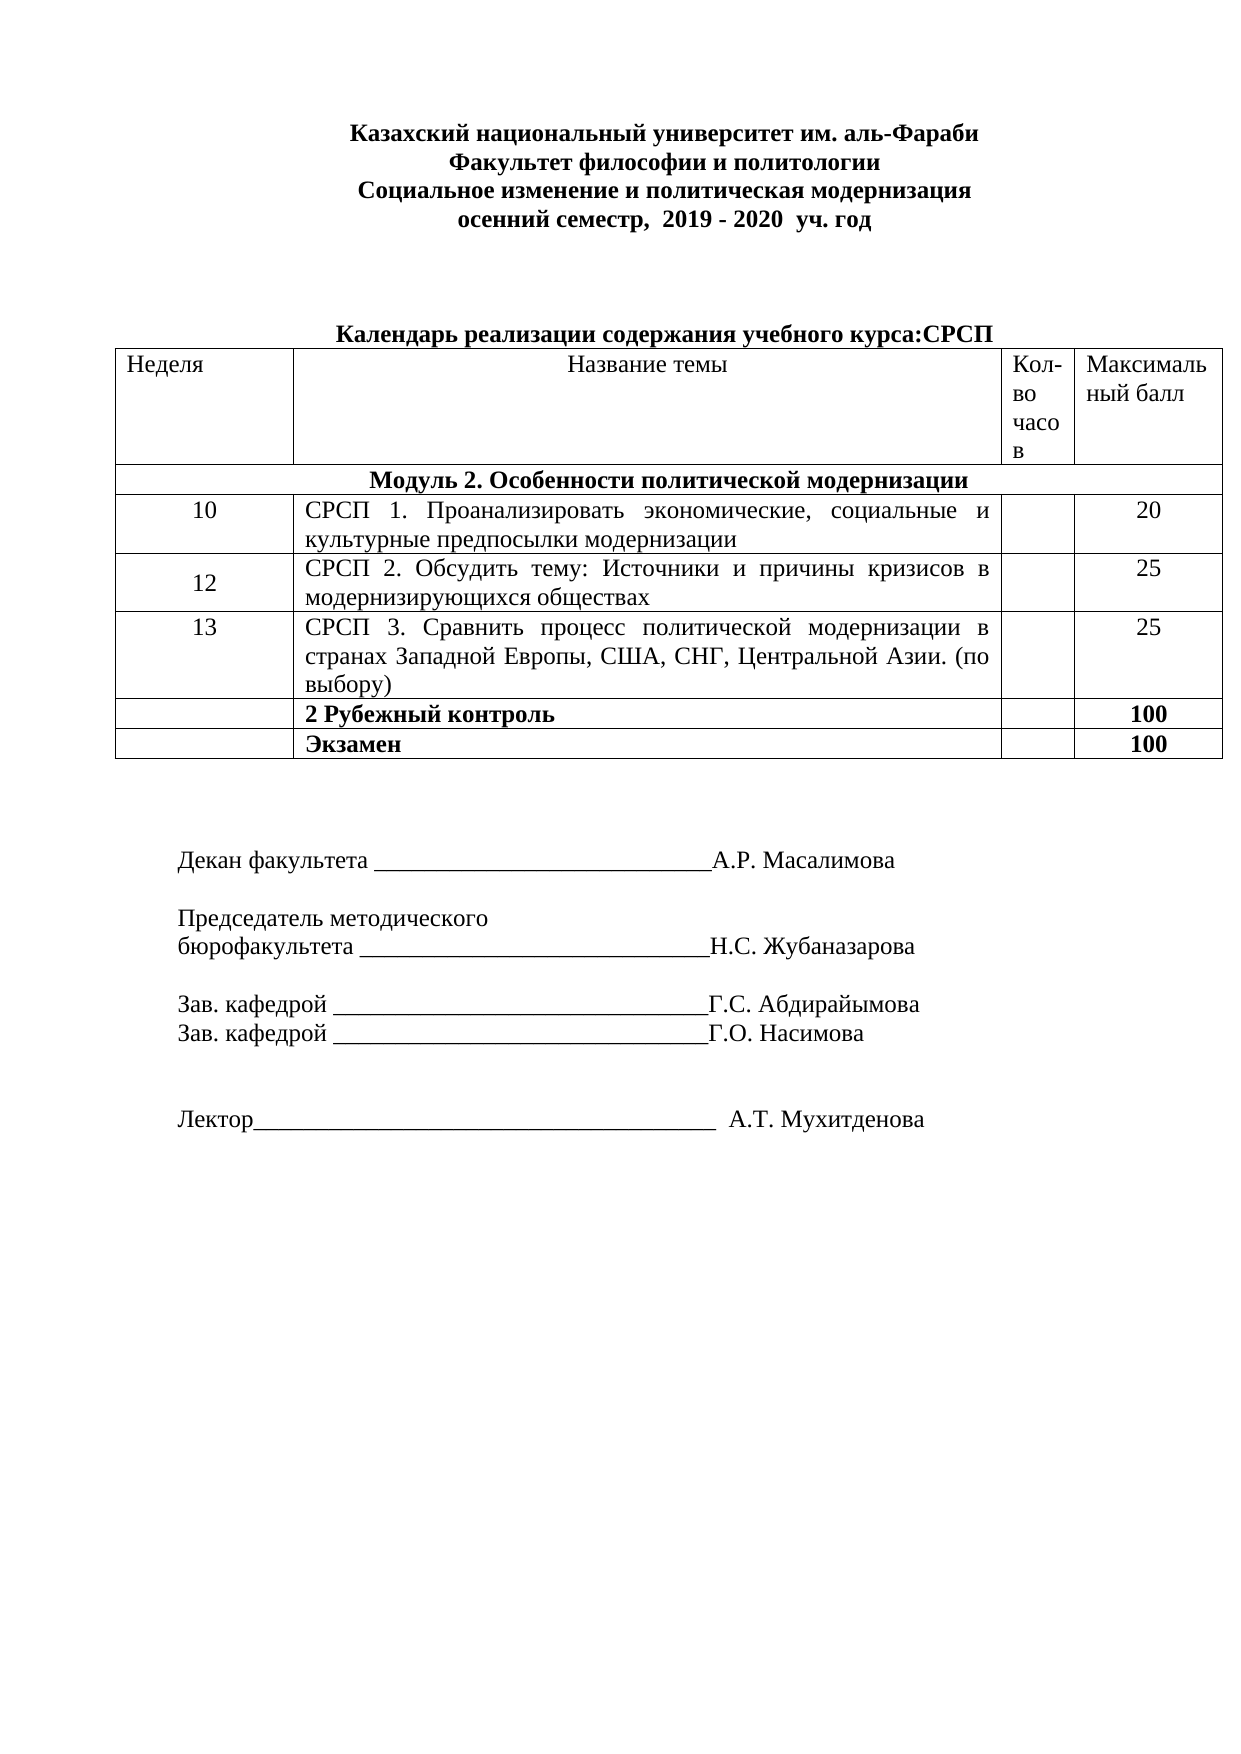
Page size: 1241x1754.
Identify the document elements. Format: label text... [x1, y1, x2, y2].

table_cell [116, 699, 293, 728]
table_cell 13 [116, 612, 293, 698]
table_cell 25 [1075, 554, 1222, 611]
table_cell 12 [116, 554, 293, 611]
table_cell 2 Рубежный контроль [294, 699, 1001, 728]
table_cell 100 [1075, 729, 1222, 758]
table_cell СРСП 1. Проанализировать экономические, социальные и культурные предпосылки модернизации [294, 495, 644, 552]
text Календарь реализации содержания учебного курса:СРСП [177, 319, 1152, 348]
table_header Кол-во часов [1002, 349, 1074, 464]
table_cell 25 [1075, 612, 1222, 698]
table_cell [1002, 729, 1074, 758]
text Председатель методического [177, 903, 1152, 931]
table_cell [1002, 554, 1074, 611]
table_cell Модуль 2. Особенности политической модернизации [116, 465, 1222, 494]
text Лектор_____________________________________ А.Т. Мухитденова [177, 1104, 1152, 1133]
table_cell 20 [1075, 495, 1222, 552]
table_cell Экзамен [294, 729, 1001, 758]
table_cell СРСП 3. Сравнить процесс политической модернизации в странах Западной Европы, США, СНГ, Центральной Азии. (по выбору) [294, 612, 1001, 698]
text Казахский национальный университет им. аль-Фараби [177, 118, 1152, 147]
table_cell СРСП 1. Проанализировать экономические, социальные и культурные предпосылки модернизации [737, 495, 1001, 552]
table_cell [1002, 612, 1074, 698]
text бюрофакультета ____________________________Н.С. Жубаназарова [177, 931, 1152, 960]
table_cell [1002, 495, 1074, 552]
text осенний семестр, 2019 - 2020 уч. год [177, 204, 1152, 233]
text Зав. кафедрой ______________________________Г.О. Насимова [177, 1018, 1152, 1046]
table_cell [116, 729, 293, 758]
table_header Максимальный балл [1075, 349, 1222, 464]
text Декан факультета ___________________________А.Р. Масалимова [177, 845, 1152, 874]
table_cell [1002, 699, 1074, 728]
table_cell СРСП 2. Обсудить тему: Источники и причины кризисов в модернизирующихся обществах [294, 554, 602, 611]
table_header Неделя [116, 349, 293, 464]
text Факультет философии и политологии [177, 147, 1152, 176]
table_cell 10 [116, 495, 293, 552]
text Социальное изменение и политическая модернизация [177, 176, 1152, 204]
table_cell СРСП 2. Обсудить тему: Источники и причины кризисов в модернизирующихся обществах [650, 554, 1001, 611]
table_cell 100 [1075, 699, 1222, 728]
text Зав. кафедрой ______________________________Г.С. Абдирайымова [177, 989, 1152, 1018]
table_header Название темы [294, 349, 1001, 464]
